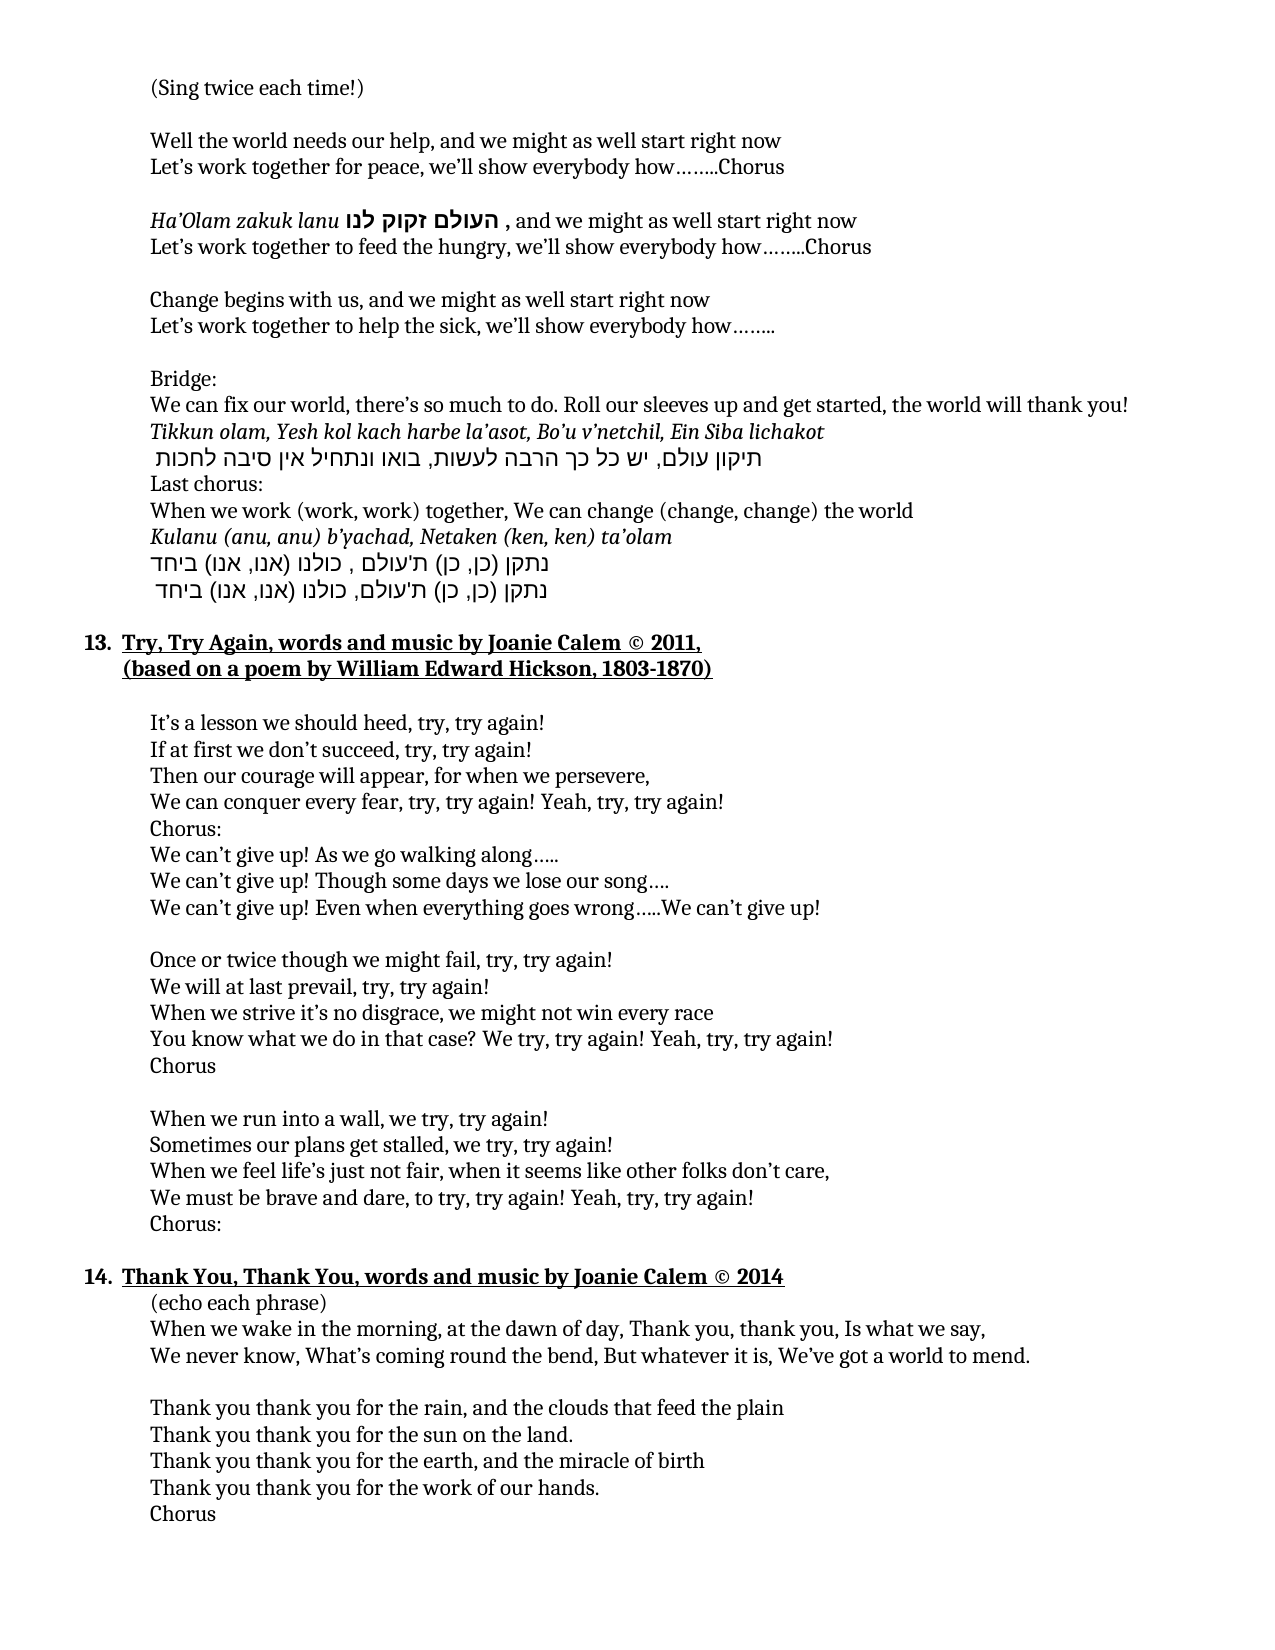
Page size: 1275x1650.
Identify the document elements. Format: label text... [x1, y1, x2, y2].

text Then our courage will appear, for when we persevere, [150, 763, 1200, 789]
text Thank you thank you for the sun on the land. [150, 1422, 1200, 1448]
text נתקן (כן, כן) ת'עולם, כולנו (אנו, אנו) ביחד [150, 577, 1200, 603]
text Well the world needs our help, and we might as well start right now [150, 128, 1200, 154]
text Once or twice though we might fail, try, try again! [150, 947, 1200, 973]
text We can’t give up! Even when everything goes wrong…..We can’t give up! [150, 894, 1200, 921]
text When we wake in the morning, at the dawn of day, Thank you, thank you, Is what we say, [150, 1316, 1200, 1342]
text It’s a lesson we should heed, try, try again! [150, 710, 1200, 736]
text When we run into a wall, we try, try again! [150, 1105, 1200, 1132]
text We can’t give up! As we go walking along….. [150, 842, 1200, 868]
text Chorus: [150, 1211, 1200, 1237]
text When we strive it’s no disgrace, we might not win every race [150, 1000, 1200, 1026]
text Let’s work together to help the sick, we’ll show everybody how…….. [150, 313, 1200, 339]
text We can fix our world, there’s so much to do. Roll our sleeves up and get started, the world will thank you! [150, 392, 1200, 418]
text Chorus: [150, 815, 1200, 842]
text We will at last prevail, try, try again! [150, 973, 1200, 1000]
text When we work (work, work) together, We can change (change, change) the world [150, 497, 1200, 524]
list Try, Try Again, words and music by Joanie Calem © 2011, [84, 629, 1200, 656]
text We can conquer every fear, try, try again! Yeah, try, try again! [150, 789, 1200, 815]
text (based on a poem by William Edward Hickson, 1803-1870) [122, 656, 1200, 682]
text Ha’Olam zakuk lanu העולם זקוק לנו , and we might as well start right now [150, 207, 1200, 234]
text You know what we do in that case? We try, try again! Yeah, try, try again! [150, 1026, 1200, 1053]
text נתקן (כן, כן) ת'עולם , כולנו (אנו, אנו) ביחד [150, 550, 1200, 577]
text When we feel life’s just not fair, when it seems like other folks don’t care, [150, 1158, 1200, 1184]
text Kulanu (anu, anu) b’yachad, Netaken (ken, ken) ta’olam [150, 524, 1200, 550]
text Thank you thank you for the earth, and the miracle of birth [150, 1448, 1200, 1474]
text Let’s work together for peace, we’ll show everybody how……..Chorus [150, 154, 1200, 180]
text Change begins with us, and we might as well start right now [150, 287, 1200, 313]
text Bridge: [150, 366, 1200, 392]
text (echo each phrase) [150, 1290, 1200, 1316]
list Thank You, Thank You, words and music by Joanie Calem © 2014 [84, 1263, 1200, 1290]
text Chorus [150, 1501, 1200, 1527]
text We must be brave and dare, to try, try again! Yeah, try, try again! [150, 1184, 1200, 1211]
text We can’t give up! Though some days we lose our song…. [150, 868, 1200, 894]
text Let’s work together to feed the hungry, we’ll show everybody how……..Chorus [150, 234, 1200, 260]
text If at first we don’t succeed, try, try again! [150, 736, 1200, 763]
text We never know, What’s coming round the bend, But whatever it is, We’ve got a world to mend. [150, 1342, 1200, 1369]
text Thank you thank you for the work of our hands. [150, 1474, 1200, 1501]
text Chorus [150, 1053, 1200, 1079]
text Thank you thank you for the rain, and the clouds that feed the plain [150, 1395, 1200, 1422]
text Tikkun olam, Yesh kol kach harbe la’asot, Bo’u v’netchil, Ein Siba lichakot [150, 418, 1200, 445]
text Last chorus: [150, 471, 1200, 497]
text Sometimes our plans get stalled, we try, try again! [150, 1132, 1200, 1158]
text (Sing twice each time!) [150, 75, 1200, 101]
text תיקון עולם, יש כל כך הרבה לעשות, בואו ונתחיל אין סיבה לחכות [150, 445, 1200, 471]
